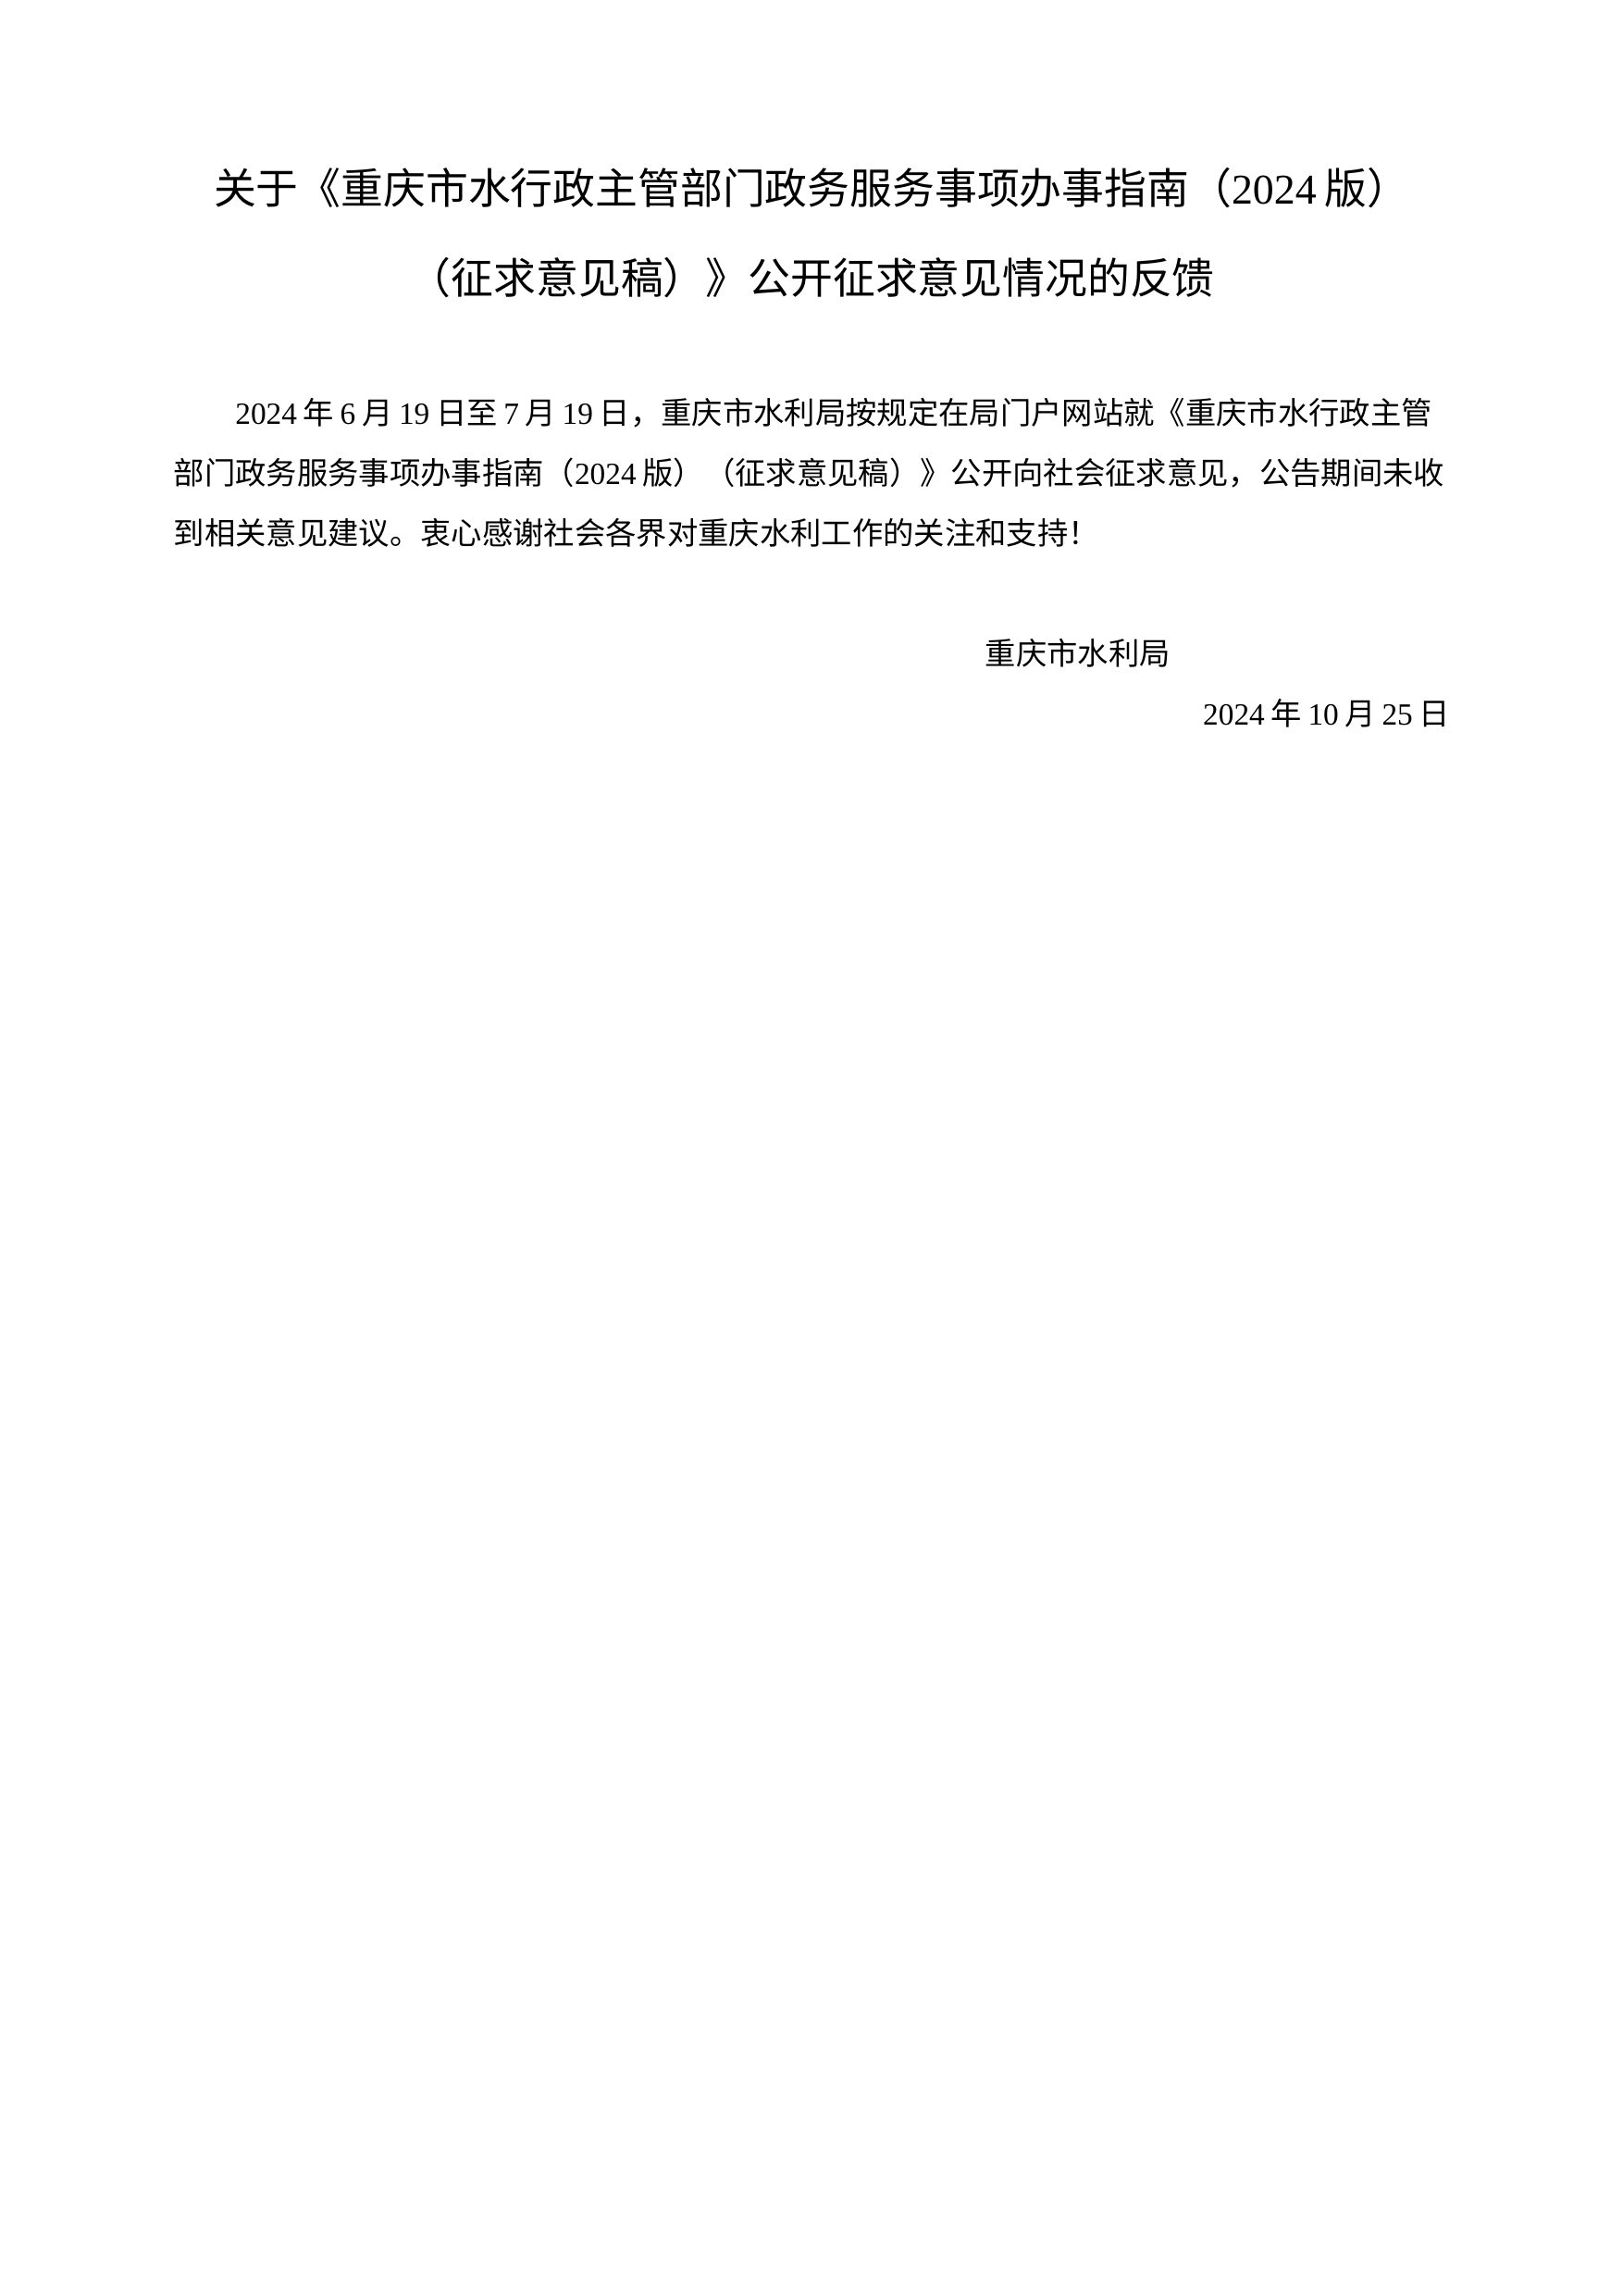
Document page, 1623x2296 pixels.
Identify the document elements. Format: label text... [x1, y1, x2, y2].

text 2024年10月25日 [173, 681, 1449, 741]
text 关于《重庆市水行政主管部门政务服务事项办事指南（2024版）（征求意见稿）》公开征求意见情况的反馈 [173, 140, 1449, 320]
text 重庆市水利局 [173, 621, 1449, 681]
text 2024年6月19日至7月19日，重庆市水利局按规定在局门户网站就《重庆市水行政主管部门政务服务事项办事指南（2024版）（征求意见稿）》公开向社会征求意见，公告期间未收到相关意见建议。衷心感谢社会各界对重庆水利工作的关注和支持！ [173, 380, 1449, 561]
